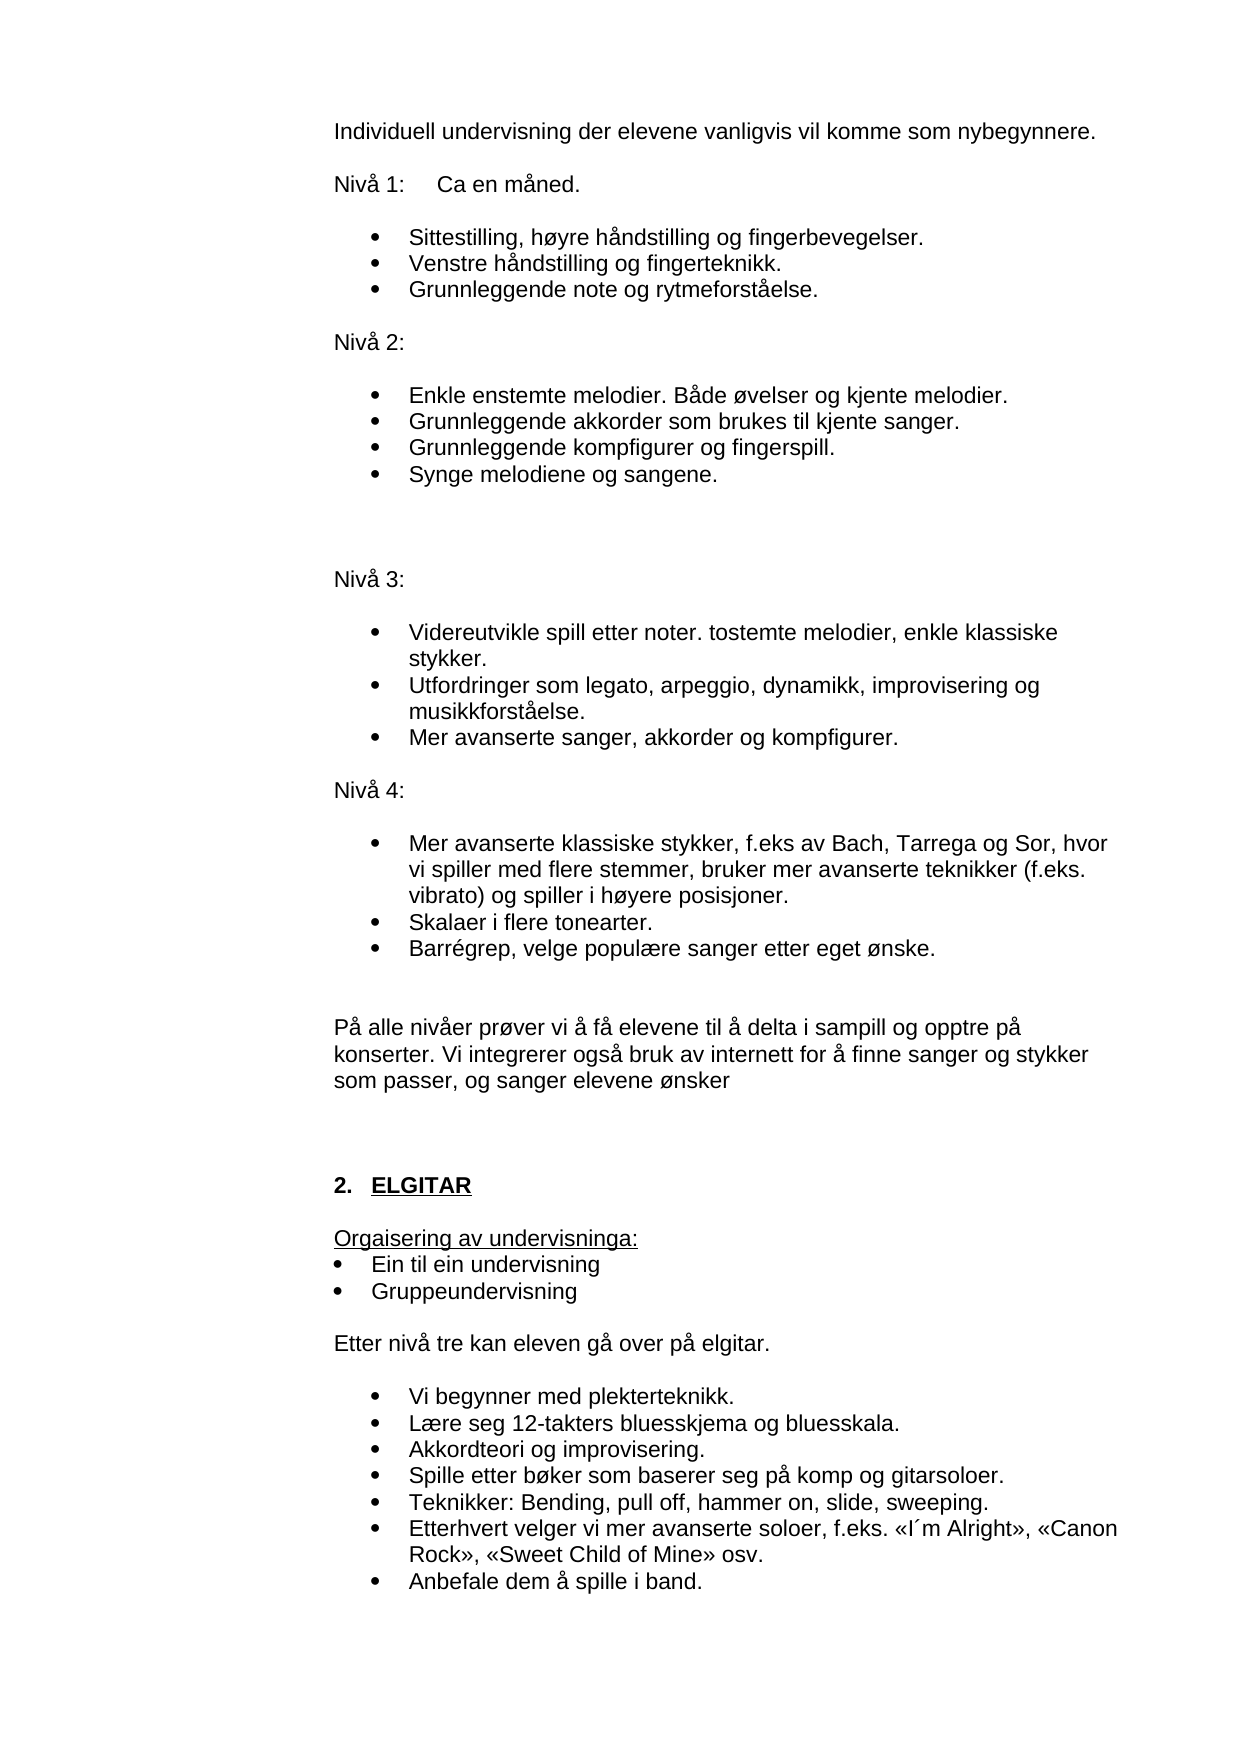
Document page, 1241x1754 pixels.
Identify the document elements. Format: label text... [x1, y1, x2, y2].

list Spille etter bøker som baserer seg på komp og gitarsoloer. [371, 1462, 1122, 1488]
list Grunnleggende akkorder som brukes til kjente sanger. [371, 408, 1122, 434]
list Synge melodiene og sangene. [371, 461, 1122, 487]
list På alle nivåer prøver vi å få elevene til å delta i sampill og opptre på konserter. Vi integrerer også bruk av internett for å finne sanger og stykker som passer, og sanger elevene ønsker [333, 1014, 1122, 1093]
list Vi begynner med plekterteknikk. [371, 1383, 1122, 1409]
list Nivå 4: [333, 777, 1122, 803]
list Teknikker: Bending, pull off, hammer on, slide, sweeping. [371, 1488, 1122, 1515]
list Grunnleggende note og rytmeforståelse. [371, 276, 1122, 303]
list Akkordteori og improvisering. [371, 1436, 1122, 1462]
list Utfordringer som legato, arpeggio, dynamikk, improvisering og musikkforståelse. [371, 672, 1122, 724]
text Orgaisering av undervisninga: [274, 1225, 1122, 1251]
list Mer avanserte sanger, akkorder og kompfigurer. [371, 724, 1122, 751]
list Sittestilling, høyre håndstilling og fingerbevegelser. [371, 223, 1122, 250]
list Skalaer i flere tonearter. [371, 909, 1122, 935]
list Nivå 3: [333, 566, 1122, 592]
list Lære seg 12-takters bluesskjema og bluesskala. [371, 1409, 1122, 1436]
list Individuell undervisning der elevene vanligvis vil komme som nybegynnere. [333, 118, 1122, 144]
list Gruppeundervisning [333, 1278, 1122, 1304]
list Ein til ein undervisning [333, 1251, 1122, 1278]
text Etter nivå tre kan eleven gå over på elgitar. [333, 1330, 1122, 1357]
list Venstre håndstilling og fingerteknikk. [371, 250, 1122, 276]
list Nivå 2: [333, 329, 1122, 355]
list Videreutvikle spill etter noter. tostemte melodier, enkle klassiske stykker. [371, 619, 1122, 672]
list ELGITAR [333, 1172, 1122, 1199]
list Anbefale dem å spille i band. [371, 1568, 1122, 1594]
list Mer avanserte klassiske stykker, f.eks av Bach, Tarrega og Sor, hvor vi spiller med flere stemmer, bruker mer avanserte teknikker (f.eks. vibrato) og spiller i høyere posisjoner. [371, 830, 1122, 909]
list Nivå 1: Ca en måned. [333, 171, 1122, 197]
list Etterhvert velger vi mer avanserte soloer, f.eks. «I´m Alright», «Canon Rock», «Sweet Child of Mine» osv. [371, 1515, 1122, 1568]
list Barrégrep, velge populære sanger etter eget ønske. [371, 935, 1122, 961]
list Enkle enstemte melodier. Både øvelser og kjente melodier. [371, 382, 1122, 408]
list Grunnleggende kompfigurer og fingerspill. [371, 434, 1122, 461]
